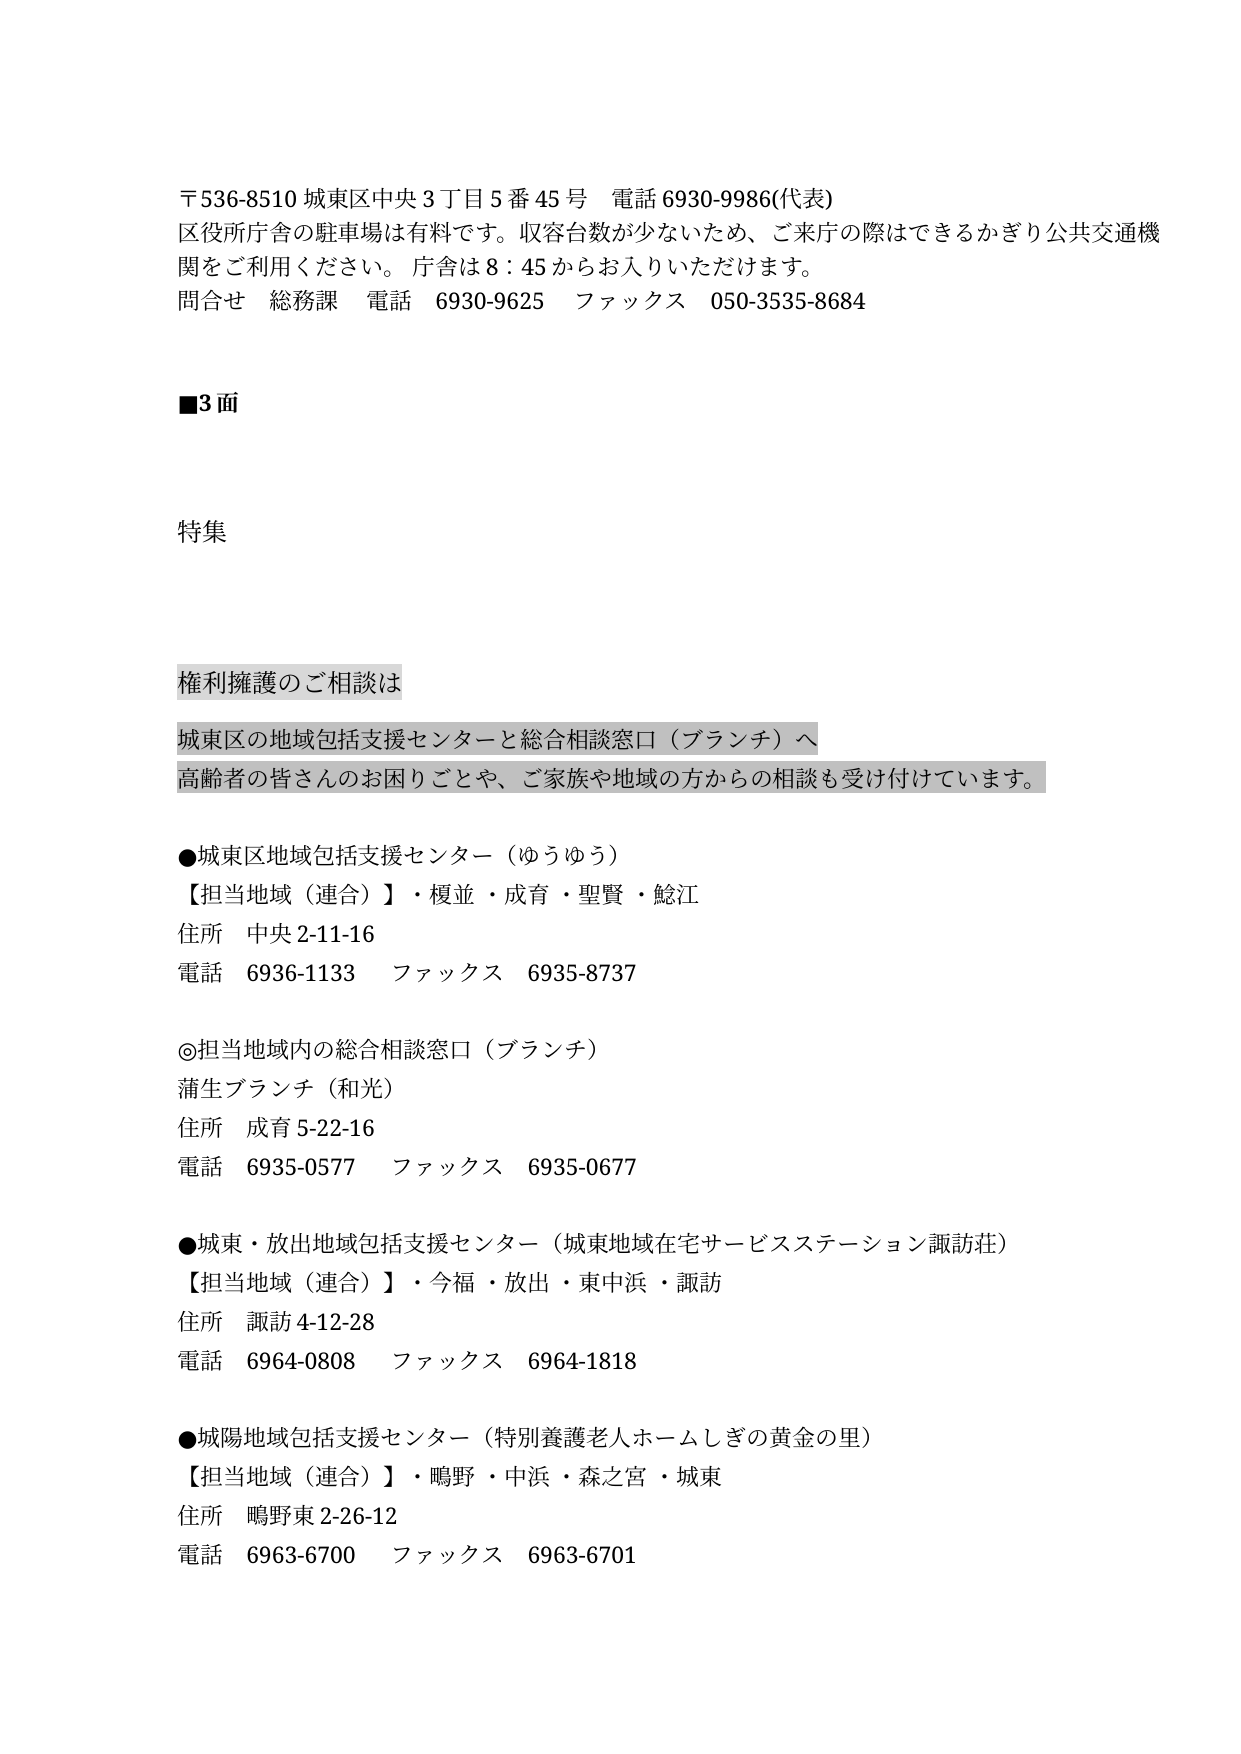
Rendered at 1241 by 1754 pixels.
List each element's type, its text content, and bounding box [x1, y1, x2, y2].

text ●城東・放出地域包括支援センター（城東地域在宅サービスステーション諏訪荘） [177, 1226, 1177, 1260]
text ●城東区地域包括支援センター（ゆうゆう） [177, 838, 1177, 872]
text 電話 6963-6700 ファックス 6963-6701 [177, 1536, 1177, 1570]
text ■3面 [177, 384, 1177, 418]
text 電話 6935-0577 ファックス 6935-0677 [177, 1148, 1177, 1182]
text 住所 諏訪4-12-28 [177, 1303, 1177, 1337]
text 【担当地域（連合）】・鴫野 ・中浜 ・森之宮 ・城東 [177, 1459, 1177, 1493]
text ●城陽地域包括支援センター（特別養護老人ホームしぎの黄金の里） [177, 1420, 1177, 1454]
text 〒536-8510 城東区中央3丁目5番45号 電話6930-9986(代表) [177, 181, 1177, 215]
text 区役所庁舎の駐車場は有料です。収容台数が少ないため、ご来庁の際はできるかぎり公共交通機関をご利用ください。 庁舎は8：45からお入りいただけます。 [177, 215, 1177, 283]
text 蒲生ブランチ（和光） [177, 1071, 1177, 1104]
text ◎担当地域内の総合相談窓口（ブランチ） [177, 1032, 1177, 1066]
text 住所 鴫野東2-26-12 [177, 1497, 1177, 1531]
text 電話 6964-0808 ファックス 6964-1818 [177, 1342, 1177, 1376]
text 特集 [177, 497, 1177, 564]
text 住所 成育5-22-16 [177, 1109, 1177, 1143]
text 【担当地域（連合）】・今福 ・放出 ・東中浜 ・諏訪 [177, 1264, 1177, 1298]
text 城東区の地域包括支援センターと総合相談窓口（ブランチ）へ [177, 721, 1177, 755]
text 住所 中央2-11-16 [177, 915, 1177, 949]
text 問合せ 総務課 電話 6930-9625 ファックス 050-3535-8684 [177, 283, 1177, 317]
text 権利擁護のご相談は [177, 648, 1177, 716]
text 電話 6936-1133 ファックス 6935-8737 [177, 954, 1177, 988]
text 【担当地域（連合）】・榎並 ・成育 ・聖賢 ・鯰江 [177, 876, 1177, 910]
text 高齢者の皆さんのお困りごとや、ご家族や地域の方からの相談も受け付けています。 [177, 760, 1177, 794]
